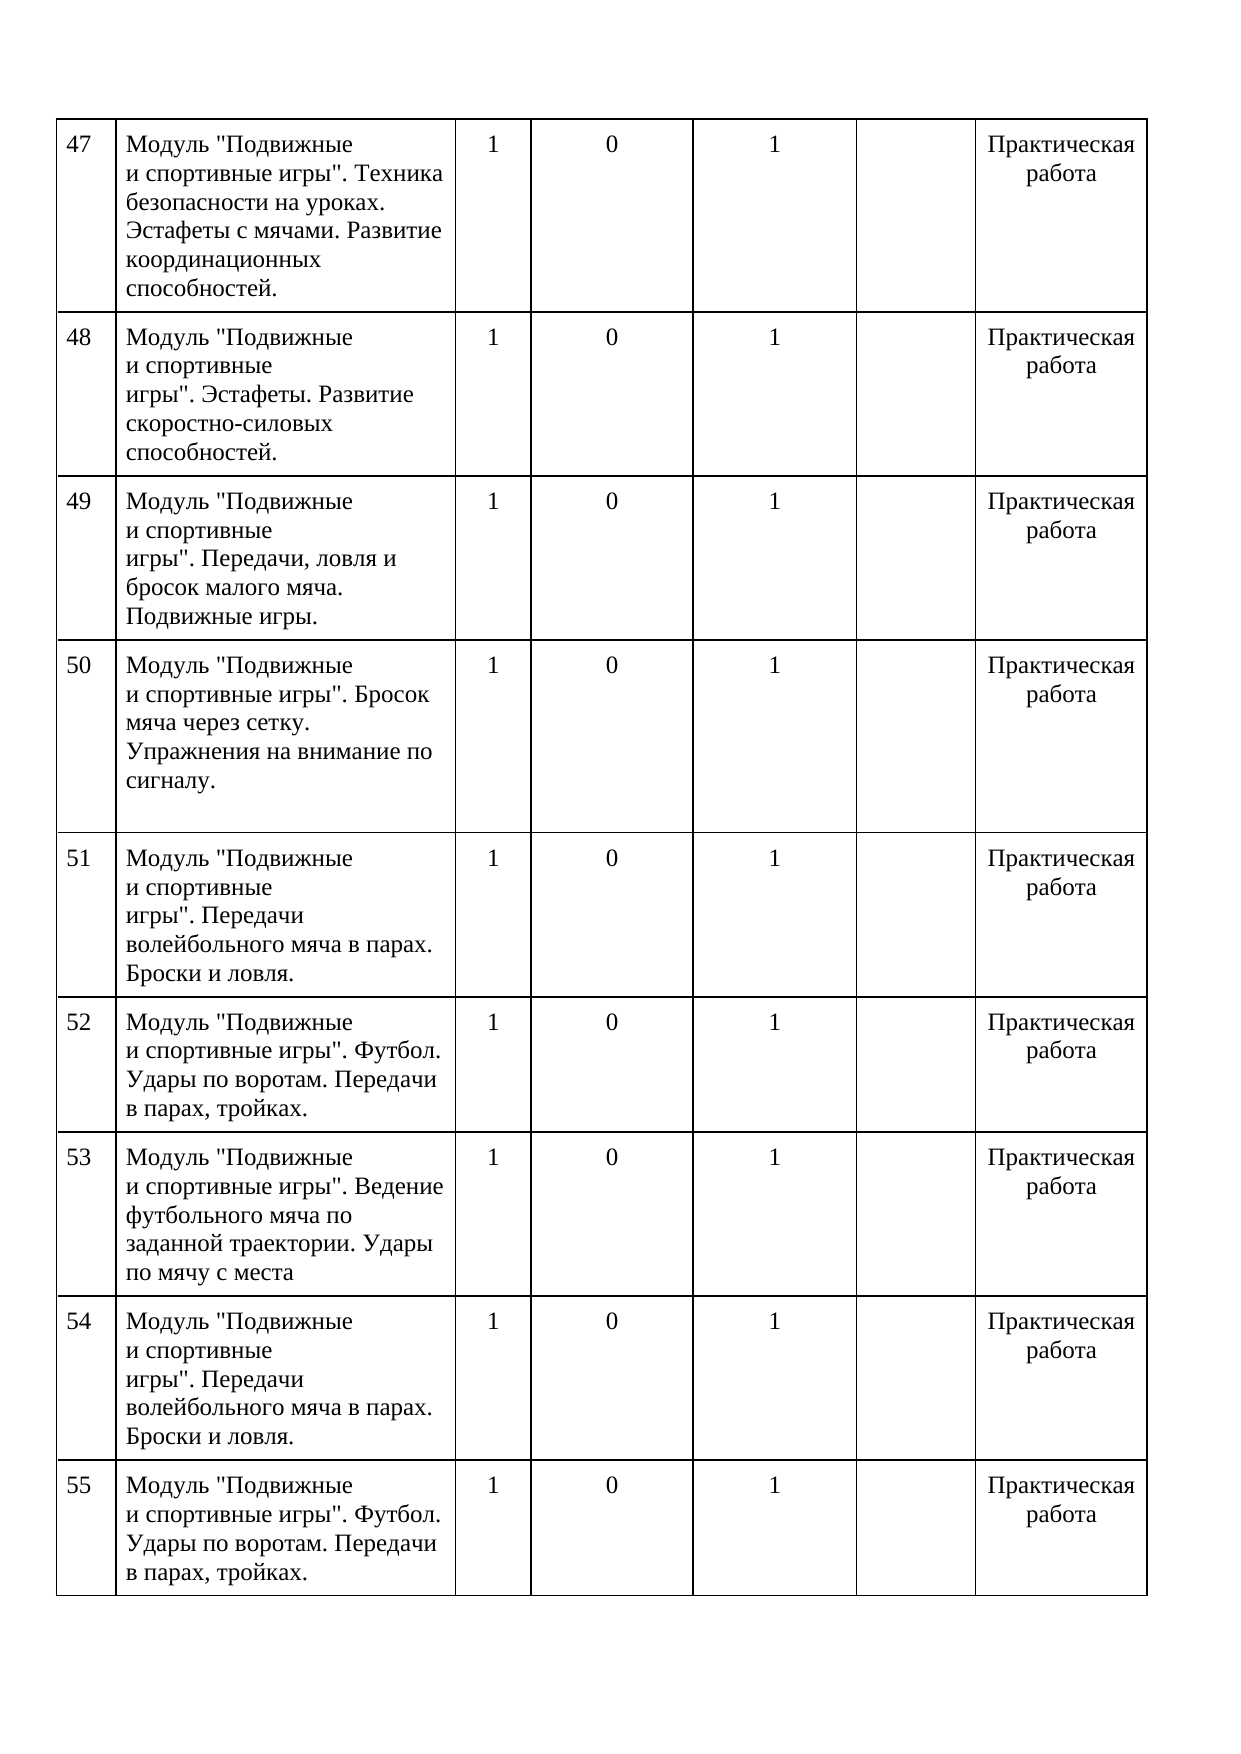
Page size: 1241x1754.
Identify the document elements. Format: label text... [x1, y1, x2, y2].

table_cell 1 [694, 313, 856, 475]
table_cell Модуль "Подвижные и спортивные игры". Ведение футбольного мяча по заданной траектории. Удары по мячу с места [117, 1133, 455, 1295]
table_cell Практическая работа [976, 313, 1146, 475]
table_cell 48 [57, 312, 115, 475]
table_cell 0 [532, 833, 692, 996]
table_cell 1 [694, 833, 856, 996]
table_cell 1 [694, 120, 856, 311]
table_cell Модуль "Подвижные и спортивные игры". Бросок мяча через сетку. Упражнения на внимание по сигналу. [117, 641, 455, 832]
table_cell 1 [456, 313, 530, 475]
table_cell 0 [532, 1133, 692, 1295]
table_cell 0 [532, 313, 692, 475]
table_cell Практическая работа [976, 477, 1146, 639]
table_cell Практическая работа [976, 1461, 1146, 1595]
table_cell Модуль "Подвижные и спортивные игры". Футбол. Удары по воротам. Передачи в парах, тройках. [117, 998, 455, 1131]
table_cell 1 [694, 477, 856, 639]
table_cell 52 [57, 997, 115, 1131]
table_cell 1 [694, 1133, 856, 1295]
table_cell [857, 313, 975, 475]
table_cell 0 [532, 120, 692, 311]
table_cell 50 [57, 640, 115, 832]
table_cell [857, 1297, 975, 1459]
table_cell [857, 120, 975, 311]
table_cell [857, 477, 975, 639]
table_cell 1 [456, 1133, 530, 1295]
table_cell 1 [456, 1297, 530, 1459]
table_cell 1 [456, 833, 530, 996]
table_cell 55 [57, 1460, 115, 1595]
table_cell Практическая работа [976, 1297, 1146, 1459]
table_cell 0 [532, 477, 692, 639]
table_cell 0 [532, 1461, 692, 1595]
table_cell 1 [456, 120, 530, 311]
table_cell 0 [532, 641, 692, 832]
table_cell 0 [532, 1297, 692, 1459]
table_cell Практическая работа [976, 641, 1146, 832]
table_cell Модуль "Подвижные и спортивные игры". Футбол. Удары по воротам. Передачи в парах, тройках. [117, 1461, 455, 1595]
table_cell [857, 641, 975, 832]
table_cell Практическая работа [976, 833, 1146, 996]
table_cell 1 [694, 641, 856, 832]
table_cell [857, 1133, 975, 1295]
table_cell Модуль "Подвижные и спортивные игры". Передачи волейбольного мяча в парах. Броски и ловля. [117, 833, 455, 996]
table_cell 1 [456, 641, 530, 832]
table_cell [857, 1461, 975, 1595]
table_cell Практическая работа [976, 120, 1146, 311]
table_cell 47 [57, 120, 115, 311]
table_cell 1 [456, 477, 530, 639]
table_cell Модуль "Подвижные и спортивные игры". Передачи, ловля и бросок малого мяча. Подвижные игры. [117, 477, 455, 639]
table_cell 51 [57, 833, 115, 996]
table_cell Модуль "Подвижные и спортивные игры". Эстафеты. Развитие скоростно-силовых способностей. [117, 313, 455, 475]
table_cell Модуль "Подвижные и спортивные игры". Техника безопасности на уроках. Эстафеты с мячами. Развитие координационных способностей. [117, 120, 455, 311]
table_cell 1 [694, 1297, 856, 1459]
table_cell 0 [532, 998, 692, 1131]
table_cell 1 [456, 998, 530, 1131]
table_cell [857, 998, 975, 1131]
table_cell [857, 833, 975, 996]
table_cell 54 [57, 1296, 115, 1459]
table_cell Практическая работа [976, 998, 1146, 1131]
table_cell 1 [694, 1461, 856, 1595]
table_cell 49 [57, 476, 115, 639]
table_cell Практическая работа [976, 1133, 1146, 1295]
table_cell 1 [456, 1461, 530, 1595]
table_cell 1 [694, 998, 856, 1131]
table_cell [117, 1297, 455, 1459]
table_cell 53 [57, 1132, 115, 1295]
